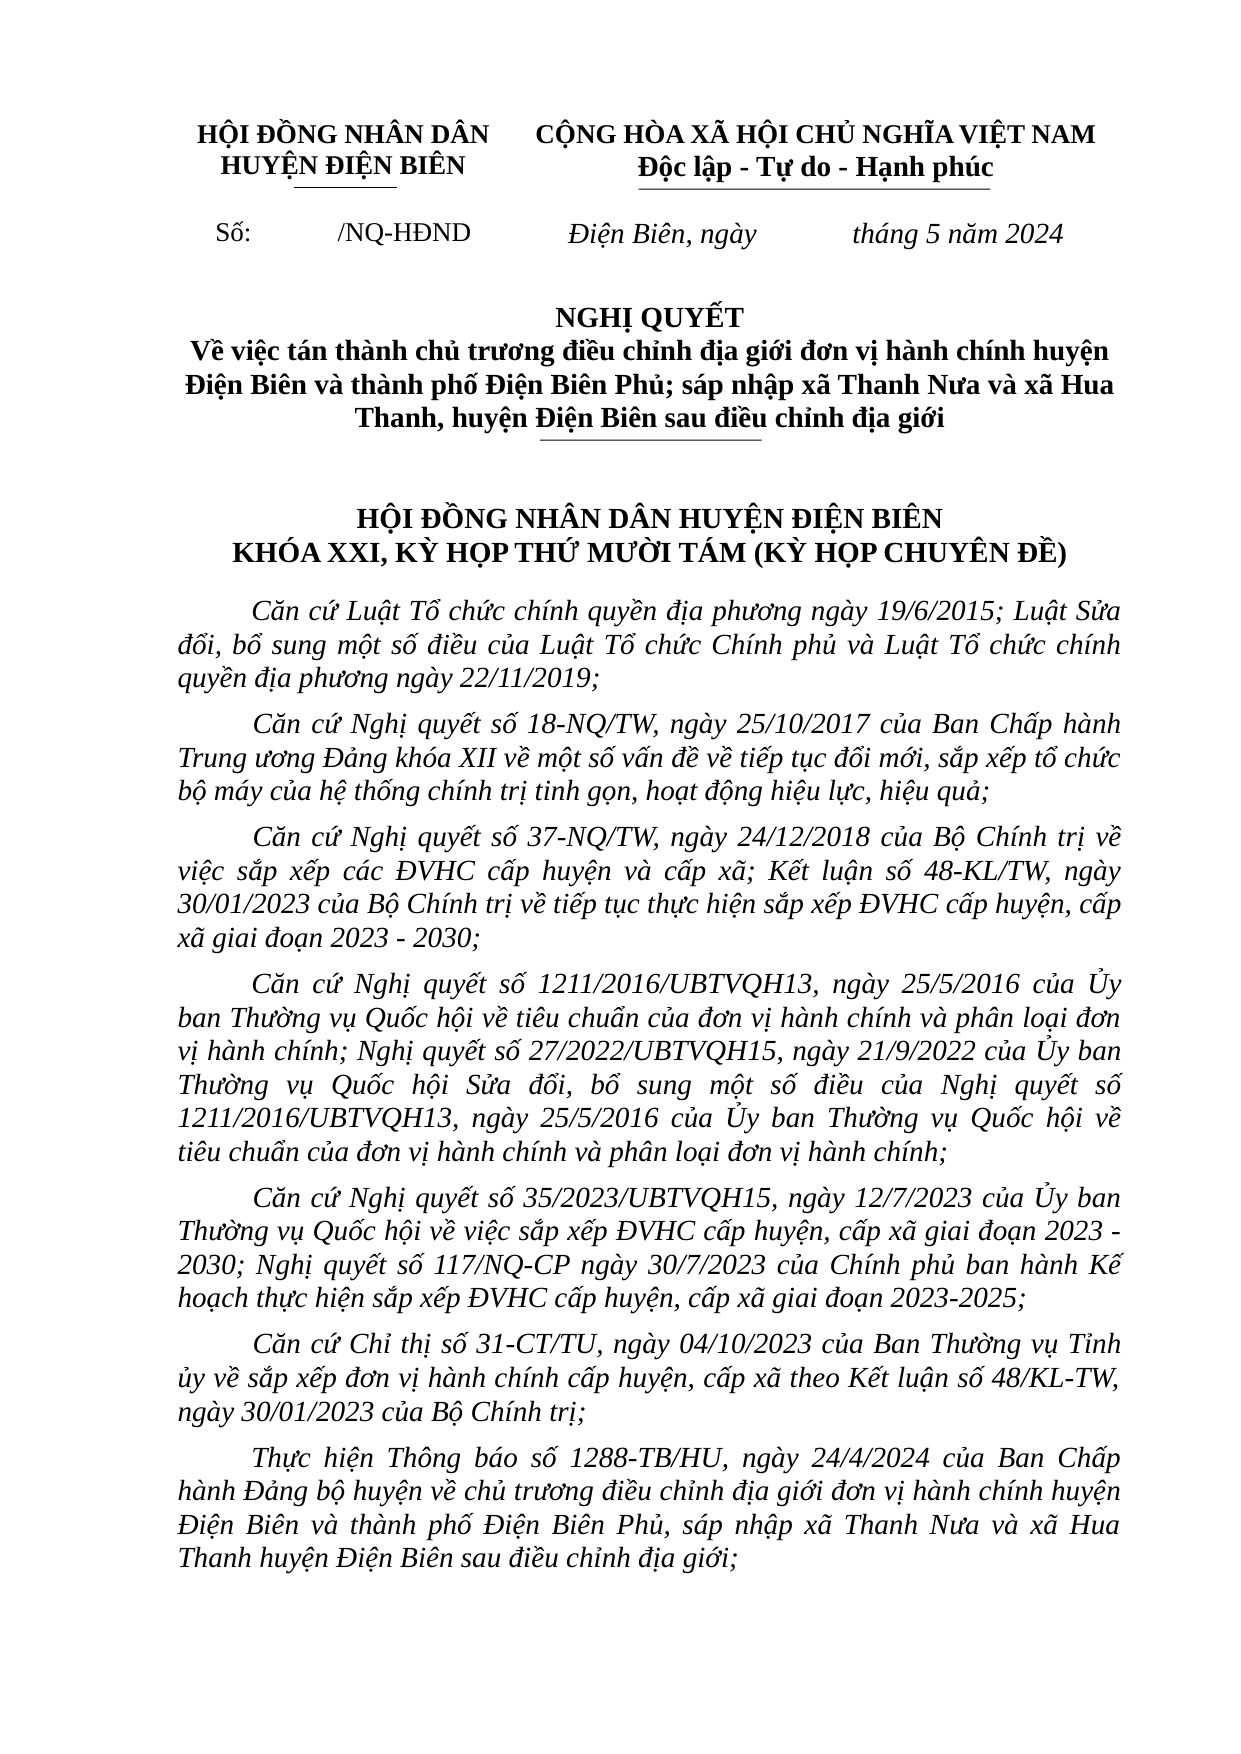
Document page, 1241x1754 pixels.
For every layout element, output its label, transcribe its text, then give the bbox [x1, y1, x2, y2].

text KHÓA XXI, KỲ HỌP THỨ MƯỜI TÁM (KỲ HỌP CHUYÊN ĐỀ) [177, 535, 1122, 568]
text Căn cứ Nghị quyết số 1211/2016/UBTVQH13, ngày 25/5/2016 của Ủy ban Thường vụ Quốc hội về tiêu chuẩn của đơn vị hành chính và phân loại đơn vị hành chính; Nghị quyết số 27/2022/UBTVQH15, ngày 21/9/2022 của Ủy ban Thường vụ Quốc hội Sửa đổi, bổ sung một số điều của Nghị quyết số 1211/2016/UBTVQH13, ngày 25/5/2016 của Ủy ban Thường vụ Quốc hội về tiêu chuẩn của đơn vị hành chính và phân loại đơn vị hành chính; [177, 966, 1122, 1167]
text HỘI ĐỒNG NHÂN DÂN HUYỆN ĐIỆN BIÊN [177, 501, 1122, 535]
table_cell Số: /NQ-HĐND [166, 216, 520, 266]
text Thực hiện Thông báo số 1288-TB/HU, ngày 24/4/2024 của Ban Chấp hành Đảng bộ huyện về chủ trương điều chỉnh địa giới đơn vị hành chính huyện Điện Biên và thành phố Điện Biên Phủ, sáp nhập xã Thanh Nưa và xã Hua Thanh huyện Điện Biên sau điều chỉnh địa giới; [177, 1440, 1122, 1574]
table_header CỘNG HÒA XÃ HỘI CHỦ NGHĨA VIỆT NAM Độc lập - Tự do - Hạnh phúc [520, 118, 1111, 216]
table_cell Điện Biên, ngày tháng 5 năm 2024 [520, 216, 1111, 266]
text Căn cứ Luật Tổ chức chính quyền địa phương ngày 19/6/2015; Luật Sửa đổi, bổ sung một số điều của Luật Tổ chức Chính phủ và Luật Tổ chức chính quyền địa phương ngày 22/11/2019; [177, 593, 1122, 694]
text Căn cứ Nghị quyết số 18-NQ/TW, ngày 25/10/2017 của Ban Chấp hành Trung ương Đảng khóa XII về một số vấn đề về tiếp tục đổi mới, sắp xếp tổ chức bộ máy của hệ thống chính trị tinh gọn, hoạt động hiệu lực, hiệu quả; [177, 706, 1122, 807]
table_header HỘI ĐỒNG NHÂN DÂN HUYỆN ĐIỆN BIÊN [166, 118, 520, 216]
text NGHỊ QUYẾT [177, 300, 1122, 333]
text Căn cứ Nghị quyết số 35/2023/UBTVQH15, ngày 12/7/2023 của Ủy ban Thường vụ Quốc hội về việc sắp xếp ĐVHC cấp huyện, cấp xã giai đoạn 2023 - 2030; Nghị quyết số 117/NQ-CP ngày 30/7/2023 của Chính phủ ban hành Kế hoạch thực hiện sắp xếp ĐVHC cấp huyện, cấp xã giai đoạn 2023-2025; [177, 1180, 1122, 1314]
text Về việc tán thành chủ trương điều chỉnh địa giới đơn vị hành chính huyện Điện Biên và thành phố Điện Biên Phủ; sáp nhập xã Thanh Nưa và xã Hua Thanh, huyện Điện Biên sau điều chỉnh địa giới [177, 333, 1122, 434]
text Căn cứ Nghị quyết số 37-NQ/TW, ngày 24/12/2018 của Bộ Chính trị về việc sắp xếp các ĐVHC cấp huyện và cấp xã; Kết luận số 48-KL/TW, ngày 30/01/2023 của Bộ Chính trị về tiếp tục thực hiện sắp xếp ĐVHC cấp huyện, cấp xã giai đoạn 2023 - 2030; [177, 819, 1122, 954]
text Căn cứ Chỉ thị số 31-CT/TU, ngày 04/10/2023 của Ban Thường vụ Tỉnh ủy về sắp xếp đơn vị hành chính cấp huyện, cấp xã theo Kết luận số 48/KL-TW, ngày 30/01/2023 của Bộ Chính trị; [177, 1327, 1122, 1427]
